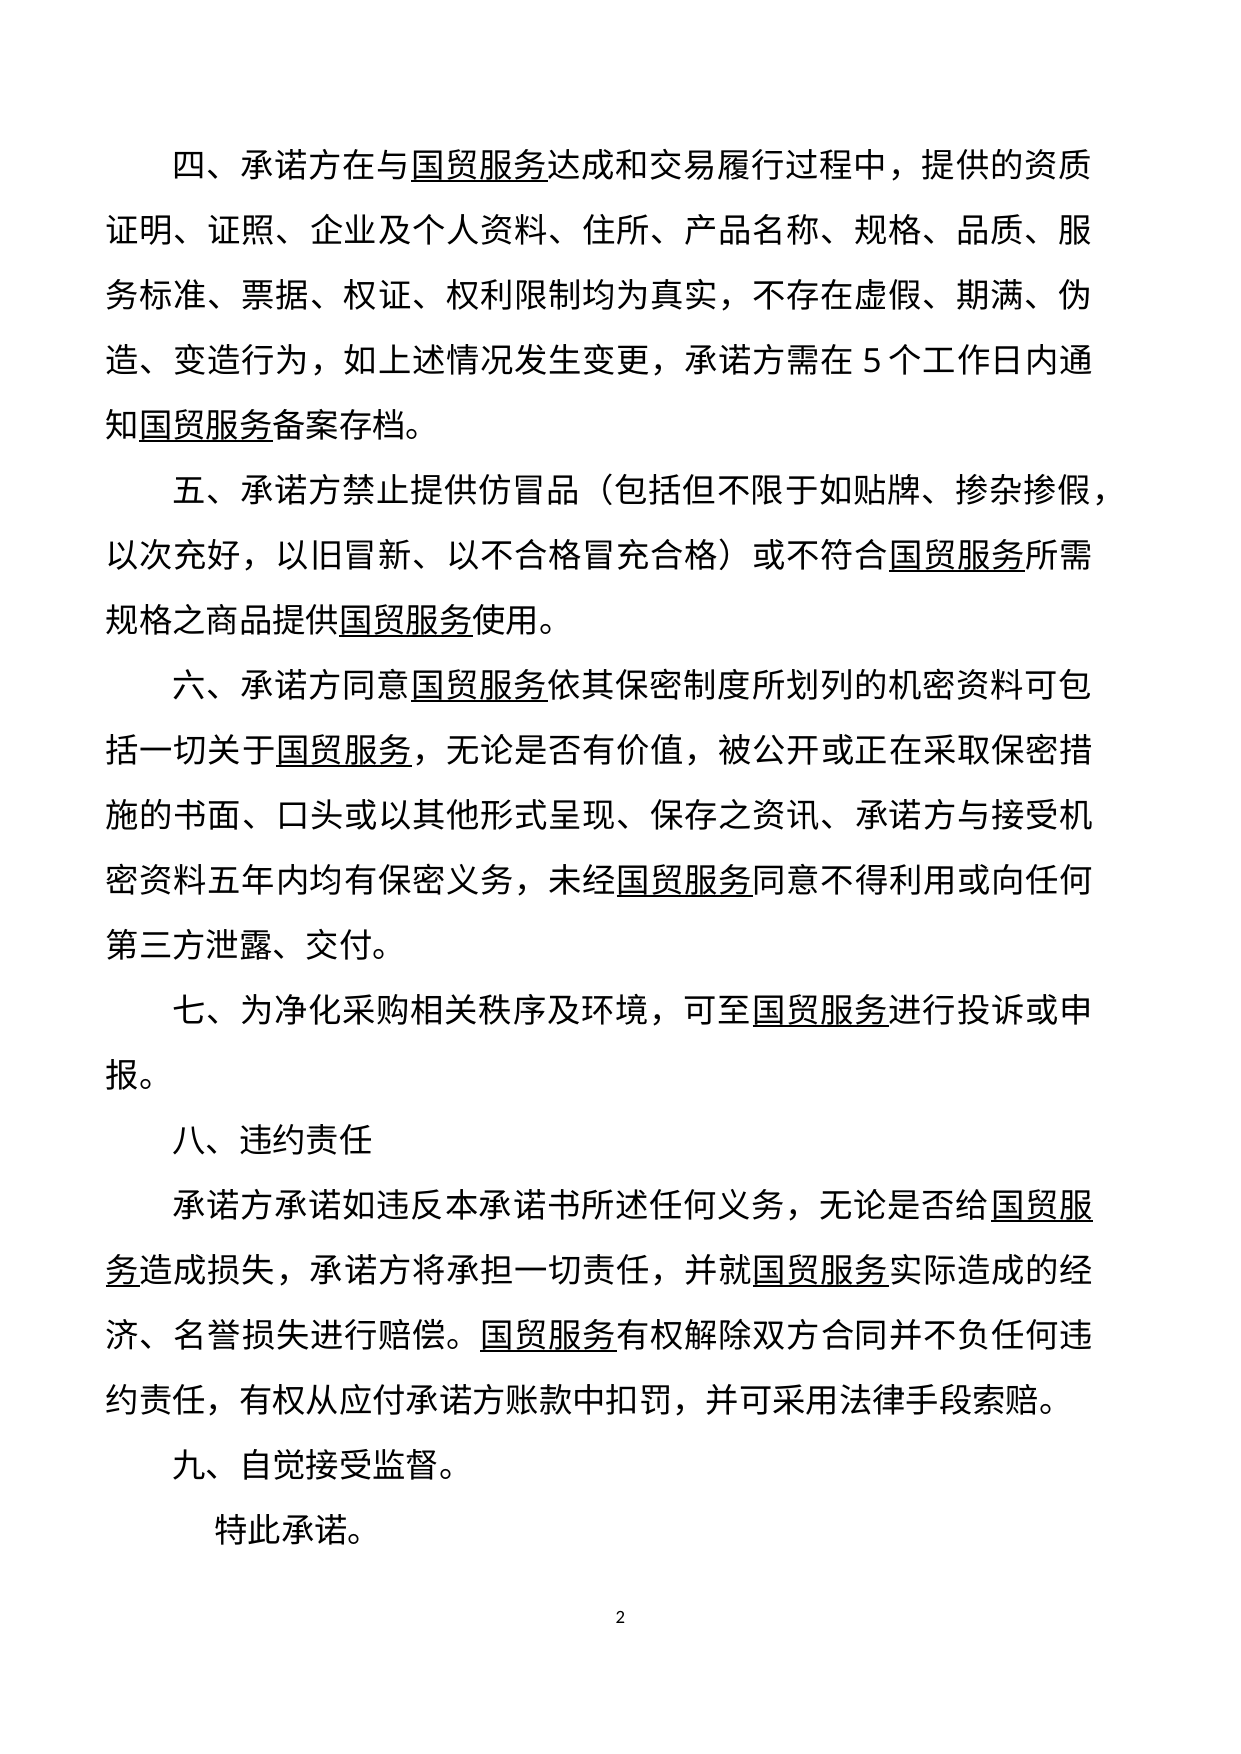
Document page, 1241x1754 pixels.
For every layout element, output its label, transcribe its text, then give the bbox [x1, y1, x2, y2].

text 八、违约责任 [106, 1105, 1092, 1170]
text 六、承诺方同意国贸服务依其保密制度所划列的机密资料可包括一切关于国贸服务，无论是否有价值，被公开或正在采取保密措施的书面、口头或以其他形式呈现、保存之资讯、承诺方与接受机密资料五年内均有保密义务，未经国贸服务同意不得利用或向任何第三方泄露、交付。 [106, 650, 1092, 975]
text 特此承诺。 [148, 1495, 1092, 1560]
text 九、自觉接受监督。 [106, 1430, 1092, 1495]
text 七、为净化采购相关秩序及环境，可至国贸服务进行投诉或申报。 [106, 975, 1092, 1105]
text 四、承诺方在与国贸服务达成和交易履行过程中，提供的资质证明、证照、企业及个人资料、住所、产品名称、规格、品质、服务标准、票据、权证、权利限制均为真实，不存在虚假、期满、伪造、变造行为，如上述情况发生变更，承诺方需在5个工作日内通知国贸服务备案存档。 [106, 130, 1092, 455]
text 五、承诺方禁止提供仿冒品（包括但不限于如贴牌、掺杂掺假，以次充好，以旧冒新、以不合格冒充合格）或不符合国贸服务所需规格之商品提供国贸服务使用。 [106, 455, 1092, 650]
text 承诺方承诺如违反本承诺书所述任何义务，无论是否给国贸服务造成损失，承诺方将承担一切责任，并就国贸服务实际造成的经济、名誉损失进行赔偿。国贸服务有权解除双方合同并不负任何违约责任，有权从应付承诺方账款中扣罚，并可采用法律手段索赔。 [106, 1170, 1092, 1430]
